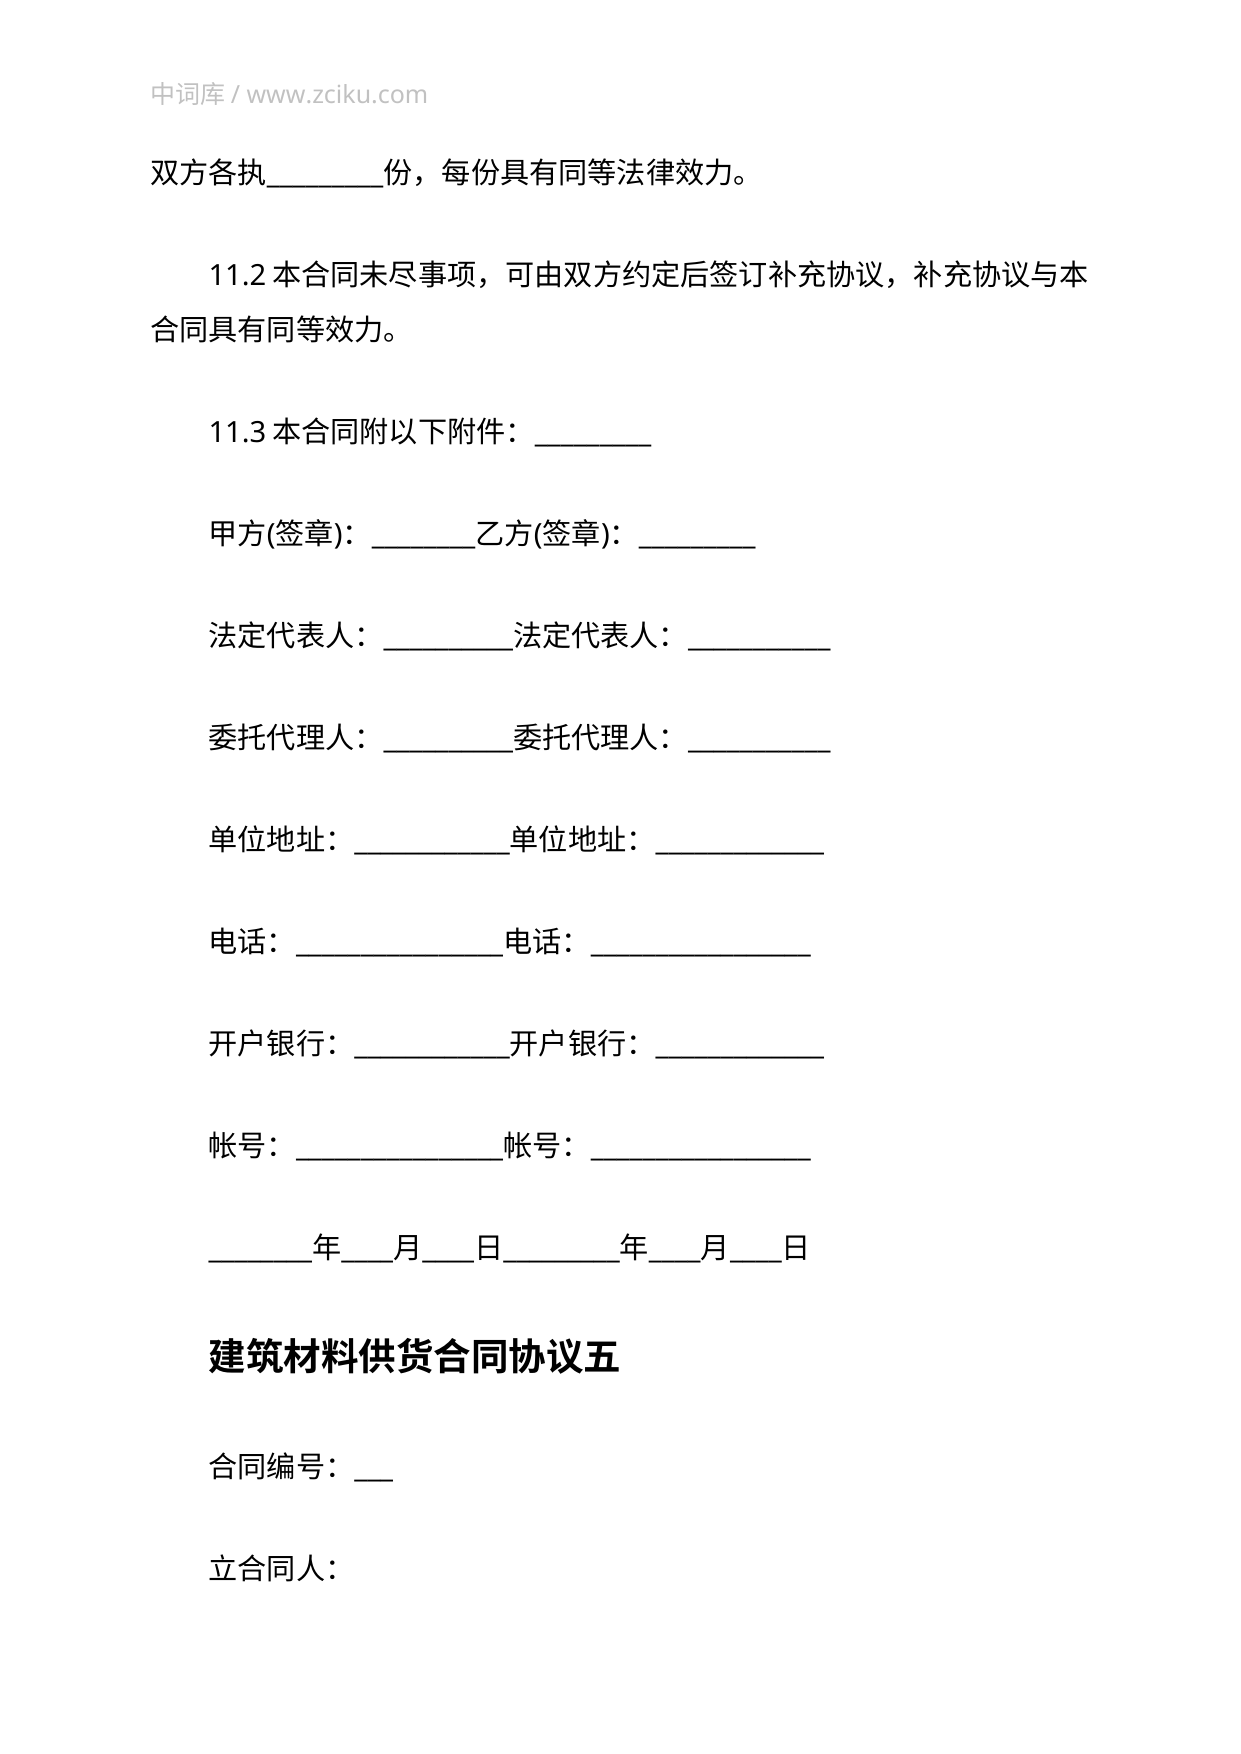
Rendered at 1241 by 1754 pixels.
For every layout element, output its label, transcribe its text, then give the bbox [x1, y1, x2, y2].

text 合同编号：___ [150, 1444, 1090, 1486]
text 委托代理人：__________委托代理人：___________ [150, 715, 1090, 757]
text 法定代表人：__________法定代表人：___________ [150, 613, 1090, 655]
text 立合同人： [150, 1546, 1090, 1588]
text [150, 150, 1090, 192]
text 开户银行：____________开户银行：_____________ [150, 1021, 1090, 1063]
text 帐号：________________帐号：_________________ [150, 1123, 1090, 1165]
text ________年____月____日_________年____月____日 [150, 1224, 1090, 1267]
text 电话：________________电话：_________________ [150, 919, 1090, 961]
text 11.3本合同附以下附件：_________ [150, 409, 1090, 451]
text 甲方(签章)：________乙方(签章)：_________ [150, 511, 1090, 553]
text 11.2本合同未尽事项，可由双方约定后签订补充协议，补充协议与本合同具有同等效力。 [150, 252, 1090, 349]
text 单位地址：____________单位地址：_____________ [150, 817, 1090, 859]
text 建筑材料供货合同协议五 [150, 1327, 1090, 1381]
